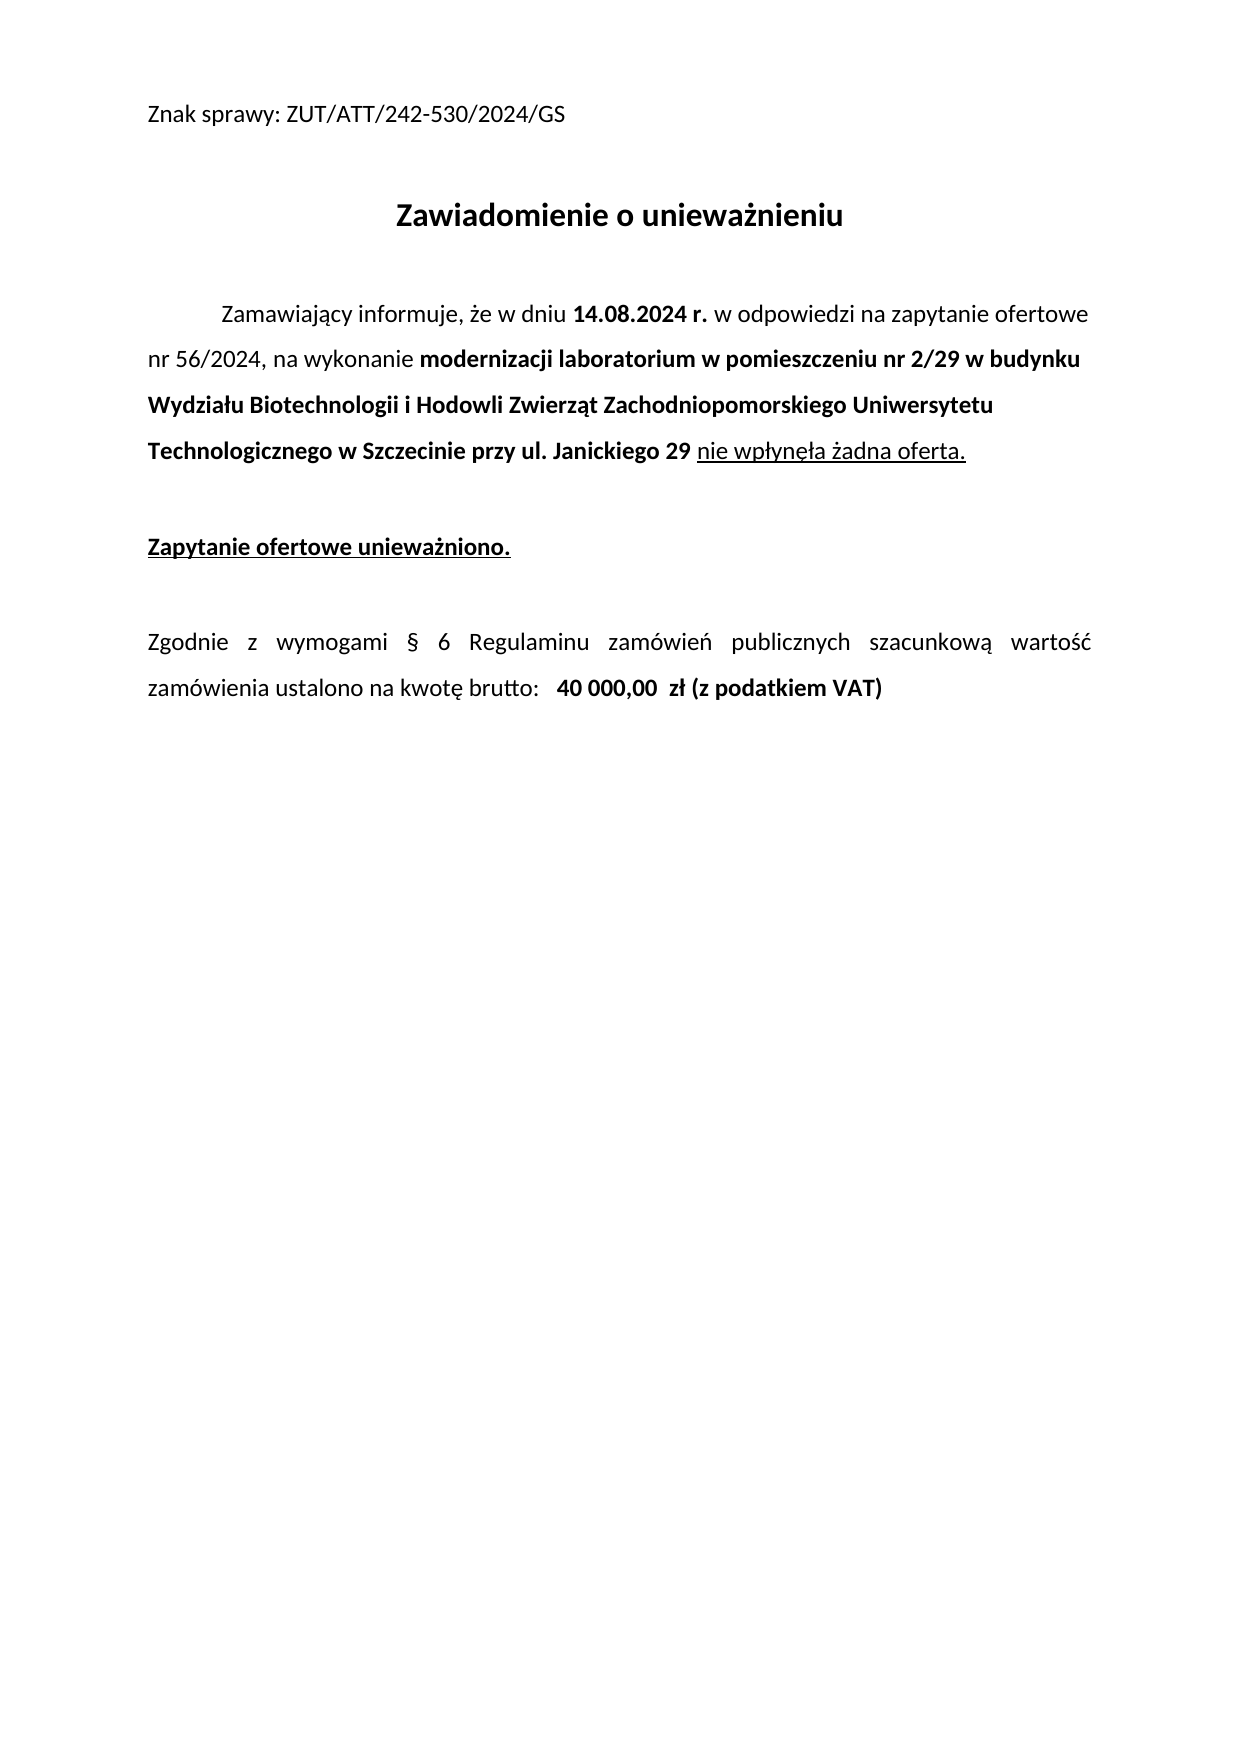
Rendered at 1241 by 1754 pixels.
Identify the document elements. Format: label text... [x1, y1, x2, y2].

subtitle Zawiadomienie o unieważnieniu [148, 194, 1092, 234]
text Zgodnie z wymogami § 6 Regulaminu zamówień publicznych szacunkową wartość zamówienia ustalono na kwotę brutto: 40 000,00 zł (z podatkiem VAT) [148, 626, 1092, 703]
text Znak sprawy: ZUT/ATT/242-530/2024/GS [148, 98, 1092, 128]
list Zapytanie ofertowe unieważniono. [148, 531, 1092, 561]
text Zamawiający informuje, że w dniu 14.08.2024 r. w odpowiedzi na zapytanie ofertowe nr 56/2024, na wykonanie modernizacji laboratorium w pomieszczeniu nr 2/29 w budynku Wydziału Biotechnologii i Hodowli Zwierząt Zachodniopomorskiego Uniwersytetu Technologicznego w Szczecinie przy ul. Janickiego 29 nie wpłynęła żadna oferta. [148, 298, 1092, 466]
